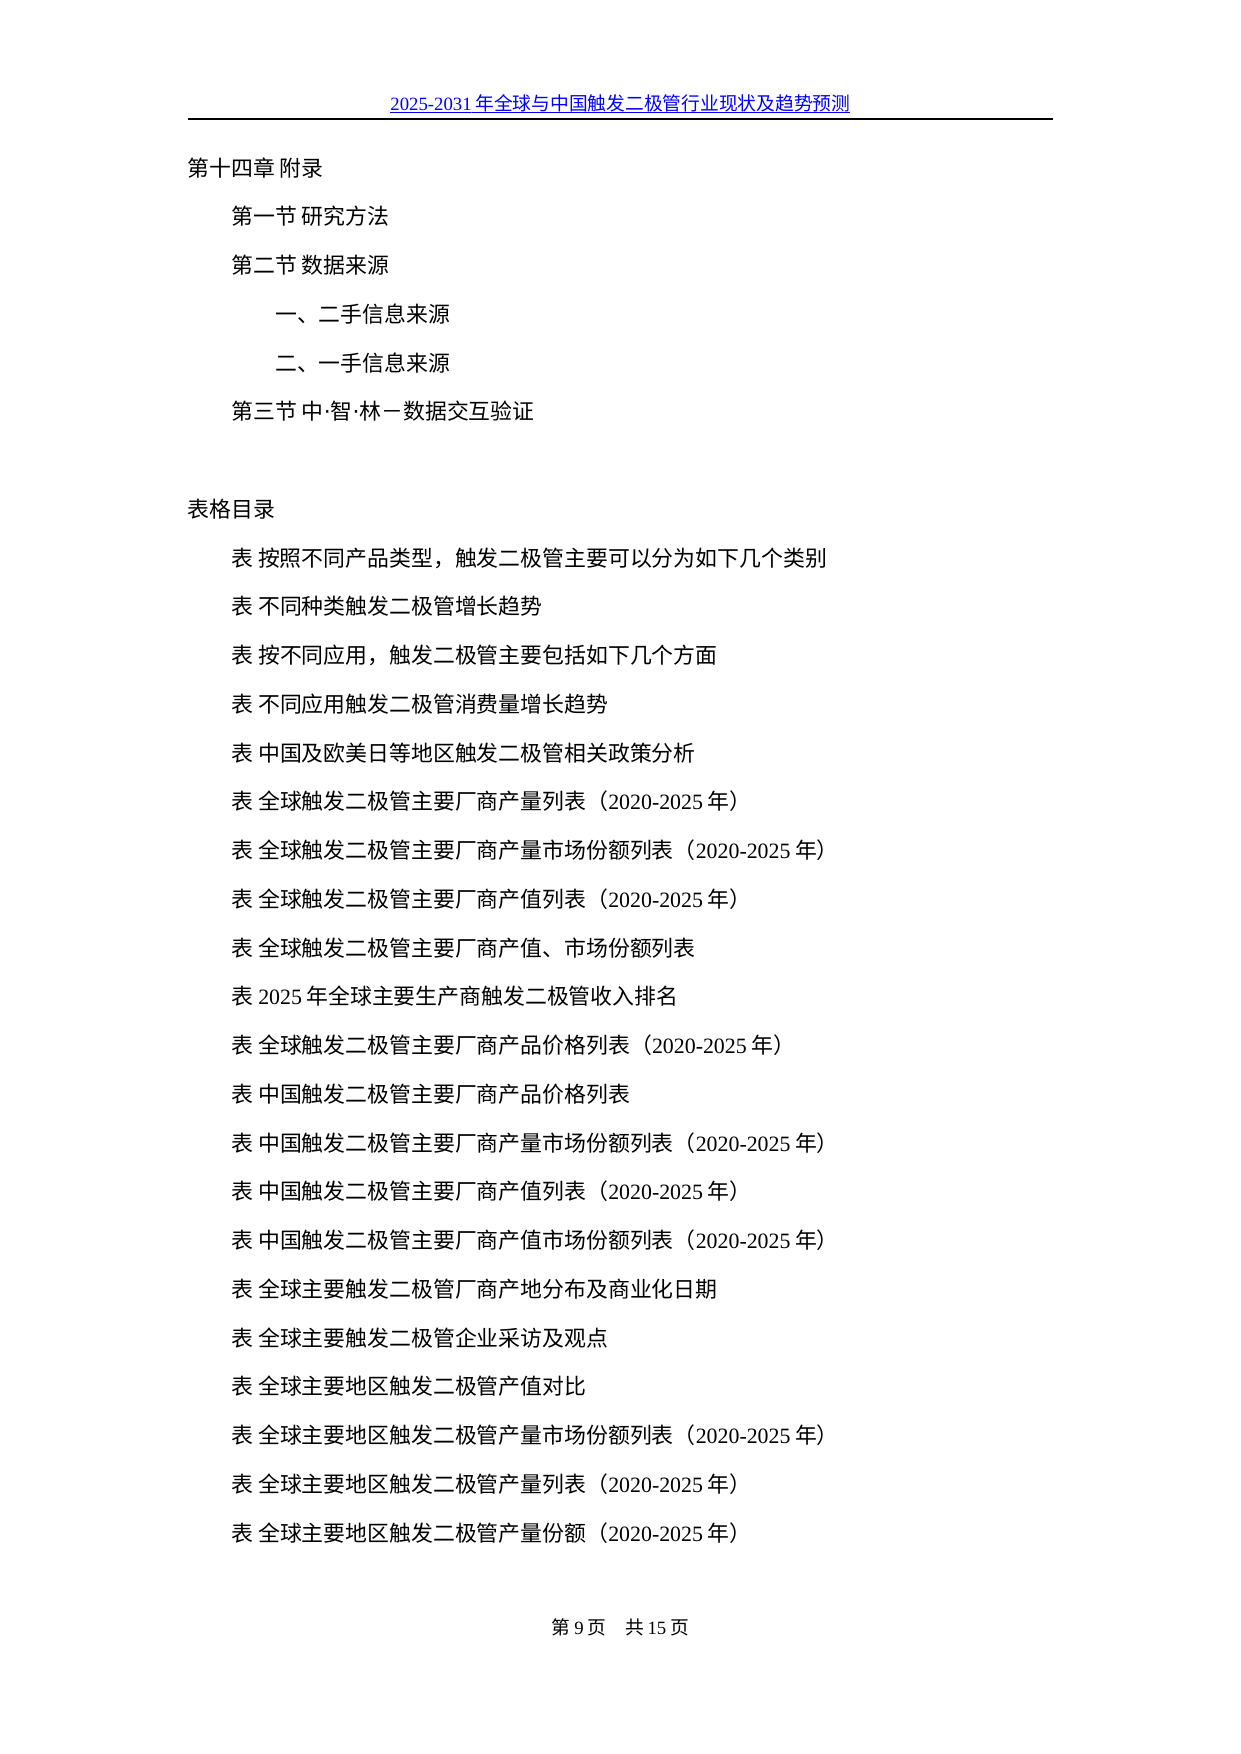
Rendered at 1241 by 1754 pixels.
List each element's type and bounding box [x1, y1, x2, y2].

text [187, 150, 1053, 1548]
